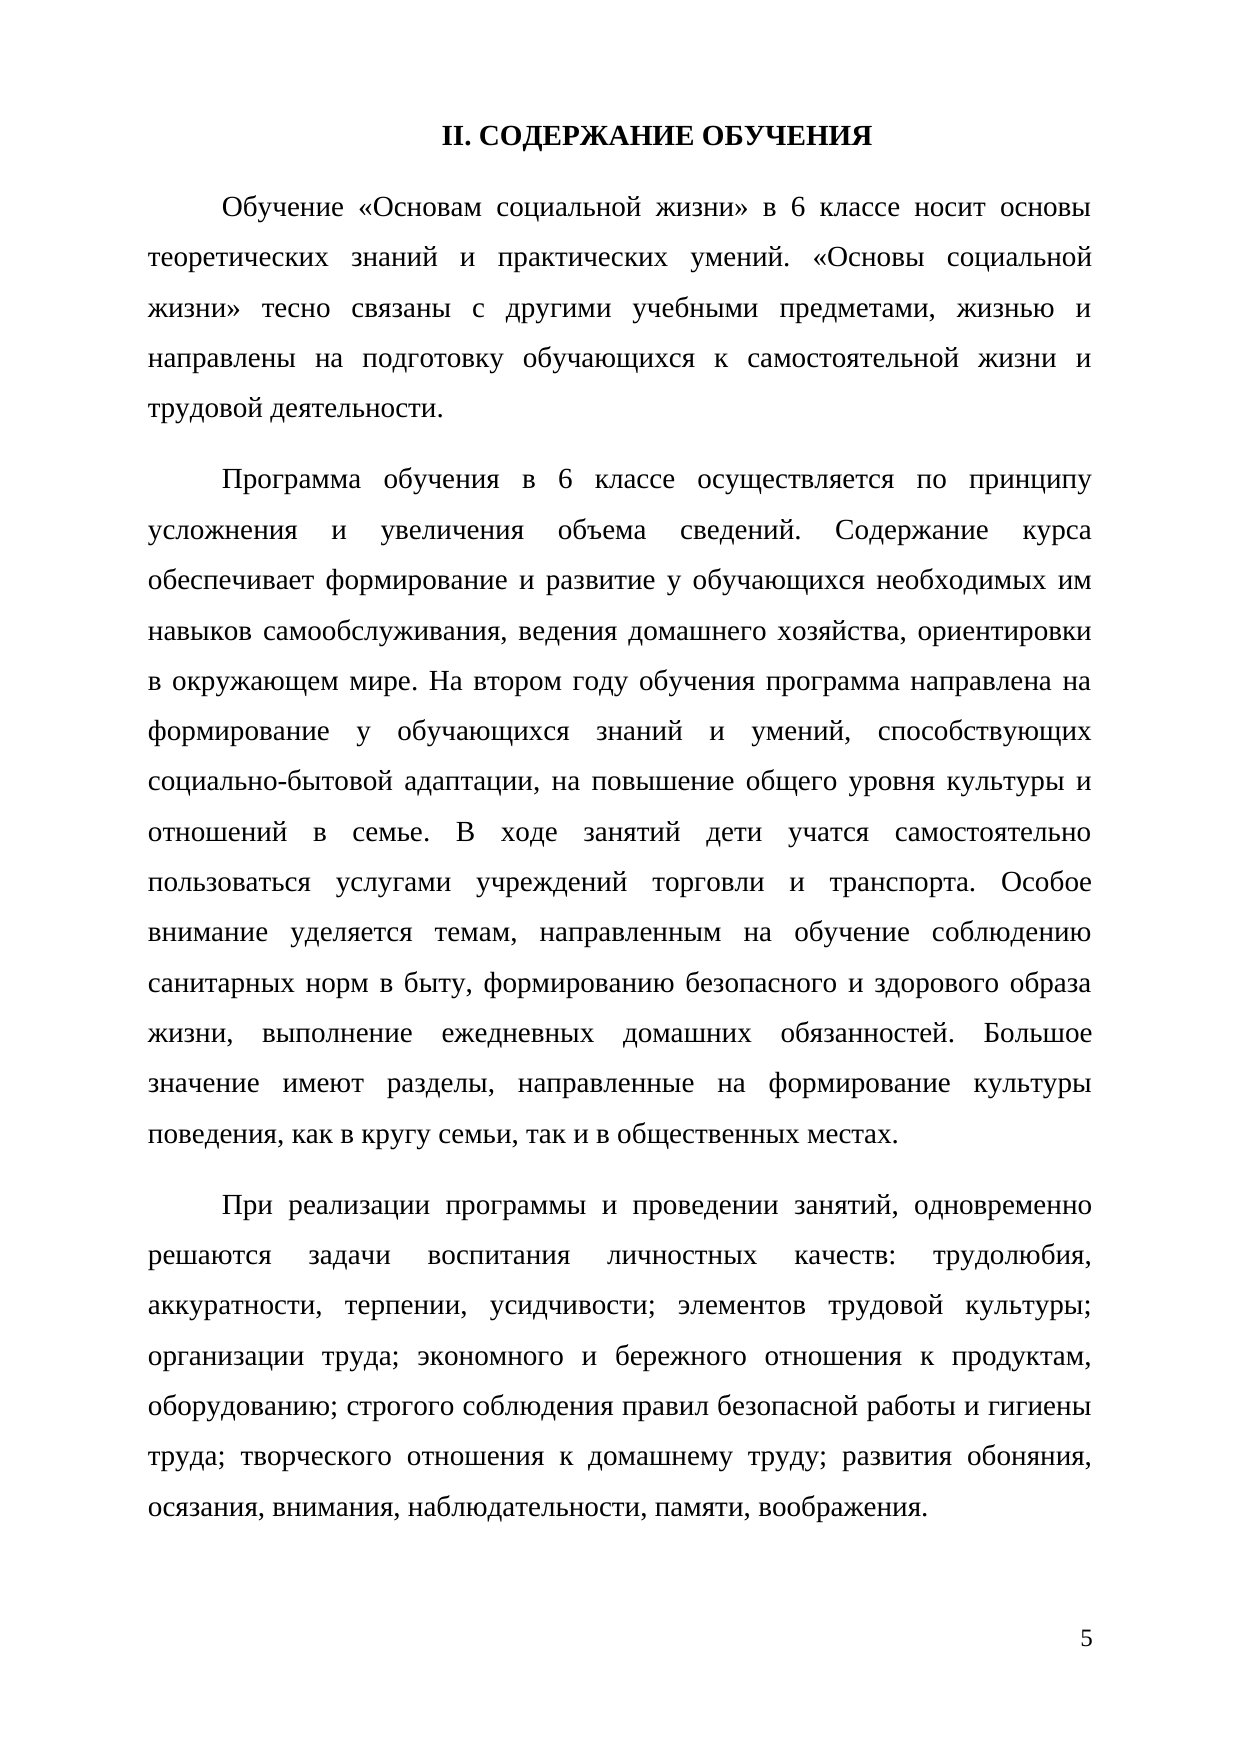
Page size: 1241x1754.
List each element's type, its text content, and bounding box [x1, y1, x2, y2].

list II. СОДЕРЖАНИЕ ОБУЧЕНИЯ [148, 118, 1092, 152]
text Обучение «Основам социальной жизни» в 6 классе носит основы теоретических знаний и практических умений. «Основы социальной жизни» тесно связаны с другими учебными предметами, жизнью и направлены на подготовку обучающихся к самостоятельной жизни и трудовой деятельности. [148, 189, 1092, 424]
text Программа обучения в 6 классе осуществляется по принципу усложнения и увеличения объема сведений. Содержание курса обеспечивает формирование и развитие у обучающихся необходимых им навыков самообслуживания, ведения домашнего хозяйства, ориентировки в окружающем мире. На втором году обучения программа направлена на формирование у обучающихся знаний и умений, способствующих социально-бытовой адаптации, на повышение общего уровня культуры и отношений в семье. В ходе занятий дети учатся самостоятельно пользоваться услугами учреждений торговли и транспорта. Особое внимание уделяется темам, направленным на обучение соблюдению санитарных норм в быту, формированию безопасного и здорового образа жизни, выполнение ежедневных домашних обязанностей. Большое значение имеют разделы, направленные на формирование культуры поведения, как в кругу семьи, так и в общественных местах. [148, 462, 1092, 1149]
text При реализации программы и проведении занятий, одновременно решаются задачи воспитания личностных качеств: трудолюбия, аккуратности, терпении, усидчивости; элементов трудовой культуры; организации труда; экономного и бережного отношения к продуктам, оборудованию; строгого соблюдения правил безопасной работы и гигиены труда; творческого отношения к домашнему труду; развития обоняния, осязания, внимания, наблюдательности, памяти, воображения. [148, 1187, 1092, 1522]
